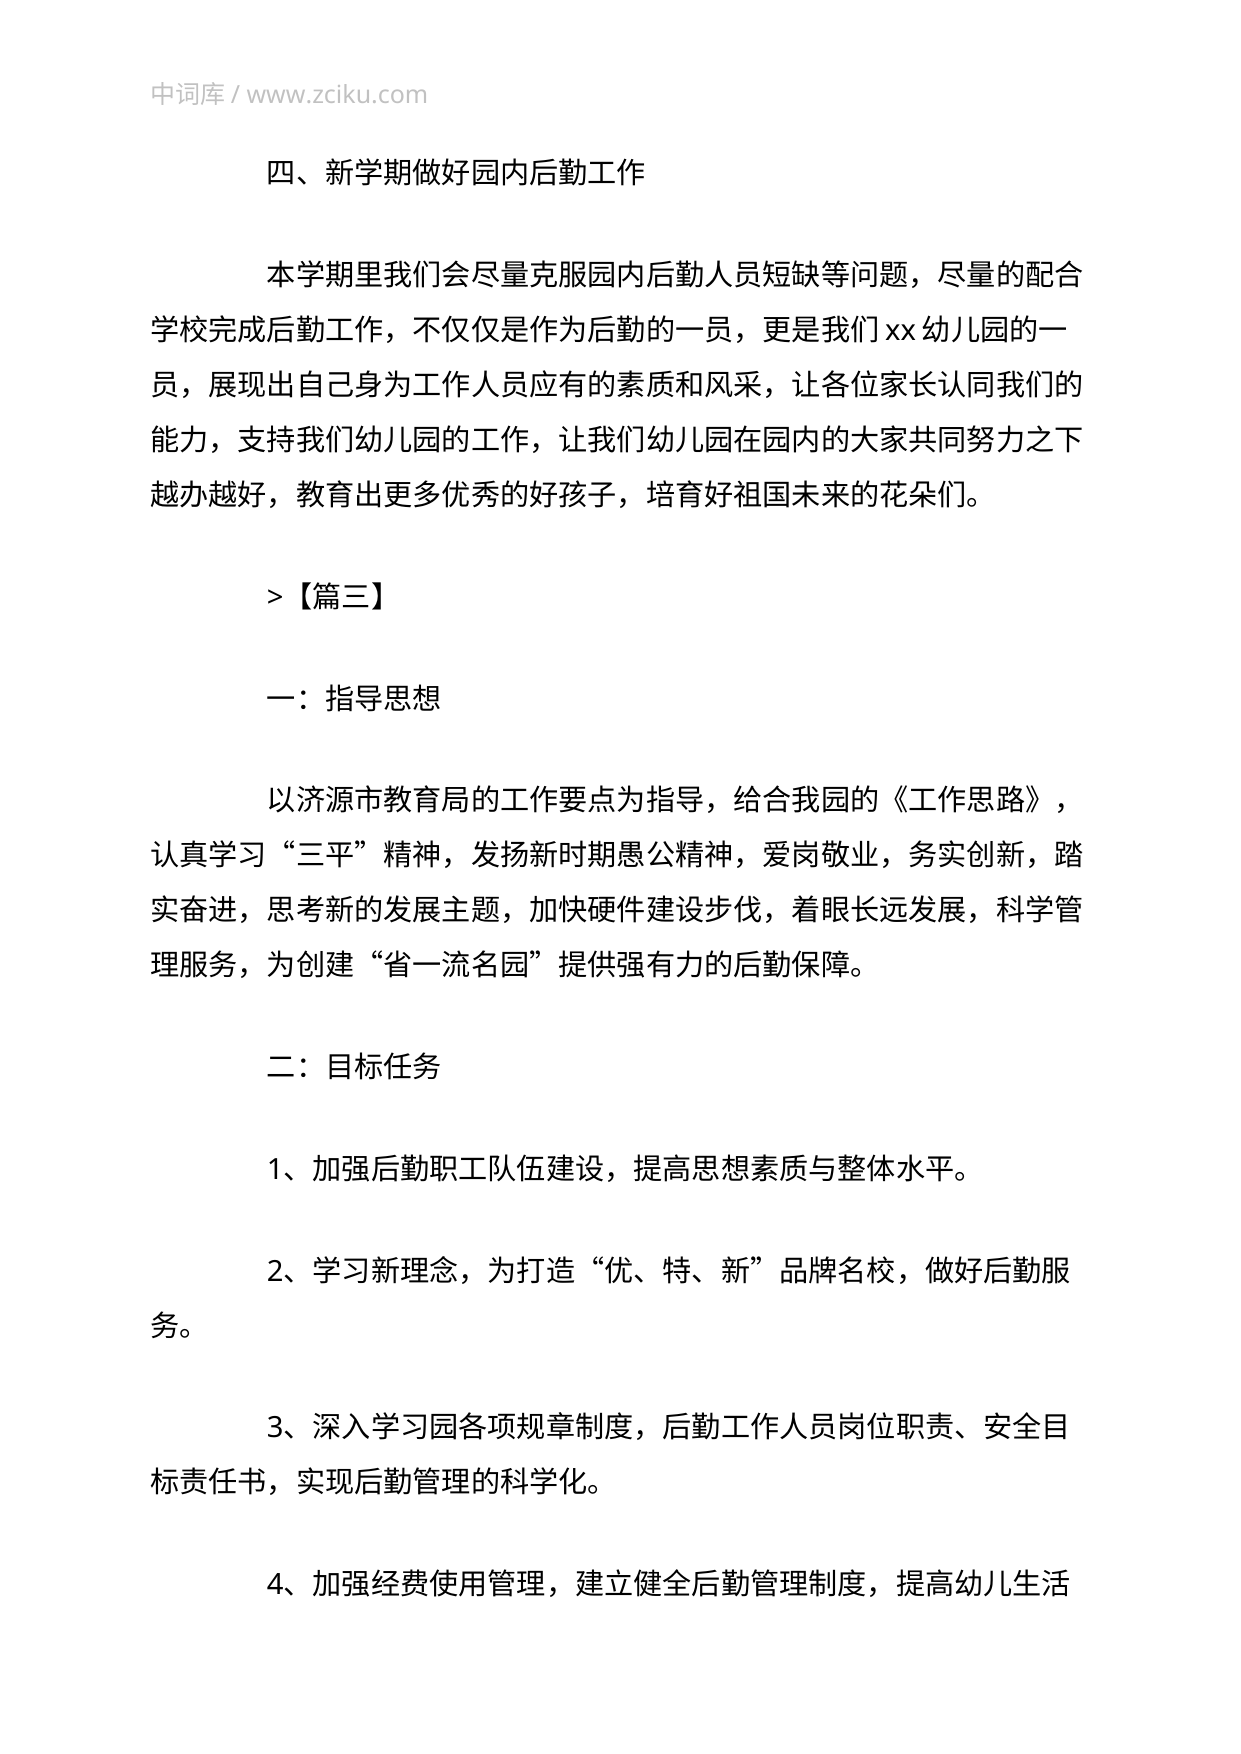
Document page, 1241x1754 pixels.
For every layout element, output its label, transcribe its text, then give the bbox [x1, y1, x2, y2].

text 本学期里我们会尽量克服园内后勤人员短缺等问题，尽量的配合学校完成后勤工作，不仅仅是作为后勤的一员，更是我们xx幼儿园的一员，展现出自己身为工作人员应有的素质和风采，让各位家长认同我们的能力，支持我们幼儿园的工作，让我们幼儿园在园内的大家共同努力之下越办越好，教育出更多优秀的好孩子，培育好祖国未来的花朵们。 [150, 252, 1090, 514]
text 以济源市教育局的工作要点为指导，给合我园的《工作思路》，认真学习“三平”精神，发扬新时期愚公精神，爱岗敬业，务实创新，踏实奋进，思考新的发展主题，加快硬件建设步伐，着眼长远发展，科学管理服务，为创建“省一流名园”提供强有力的后勤保障。 [150, 777, 1090, 984]
text 1、加强后勤职工队伍建设，提高思想素质与整体水平。 [150, 1145, 1090, 1188]
text 2、学习新理念，为打造“优、特、新”品牌名校，做好后勤服务。 [150, 1247, 1090, 1344]
text 一：指导思想 [150, 675, 1090, 717]
text 四、新学期做好园内后勤工作 [150, 150, 1090, 192]
text >【篇三】 [150, 573, 1090, 616]
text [150, 1561, 1090, 1603]
text 二：目标任务 [150, 1043, 1090, 1086]
text 3、深入学习园各项规章制度，后勤工作人员岗位职责、安全目标责任书，实现后勤管理的科学化。 [150, 1404, 1090, 1501]
